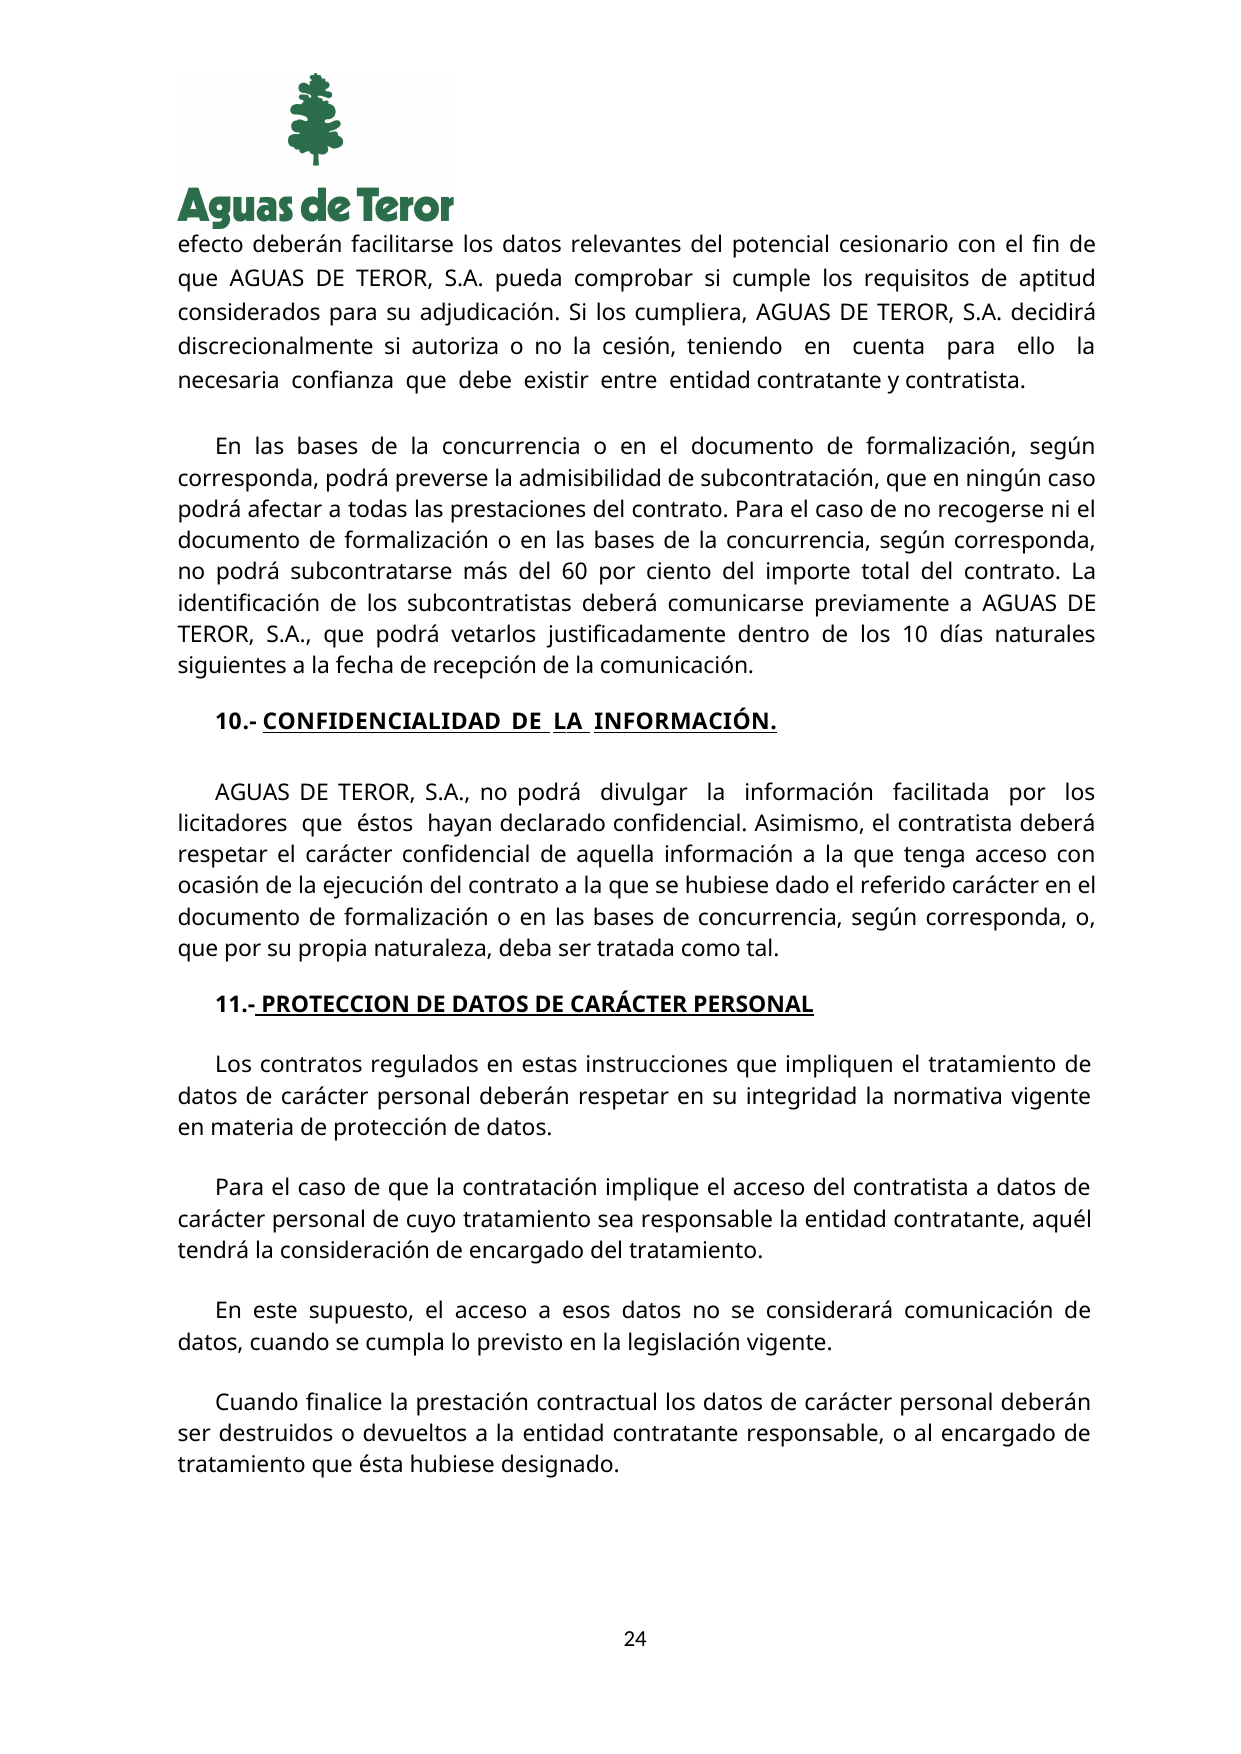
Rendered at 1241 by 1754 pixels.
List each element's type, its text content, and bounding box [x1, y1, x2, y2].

text En las bases de la concurrencia o en el documento de formalización, según corresponda, podrá preverse la admisibilidad de subcontratación, que en ningún caso podrá afectar a todas las prestaciones del contrato. Para el caso de no recogerse ni el documento de formalización o en las bases de la concurrencia, según corresponda, no podrá subcontratarse más del 60 por ciento del importe total del contrato. La identificación de los subcontratistas deberá comunicarse previamente a AGUAS DE TEROR, S.A., que podrá vetarlos justificadamente dentro de los 10 días naturales siguientes a la fecha de recepción de la comunicación. [177, 430, 1096, 680]
picture [177, 73, 454, 229]
text 11.- PROTECCION DE DATOS DE CARÁCTER PERSONAL [177, 988, 1092, 1019]
text AGUAS DE TEROR, S.A., no podrá divulgar la información facilitada por los licitadores que éstos hayan declarado confidencial. Asimismo, el contratista deberá respetar el carácter confidencial de aquella información a la que tenga acceso con ocasión de la ejecución del contrato a la que se hubiese dado el referido carácter en el documento de formalización o en las bases de concurrencia, según corresponda, o, que por su propia naturaleza, deba ser tratada como tal. [177, 776, 1096, 963]
text Para el caso de que la contratación implique el acceso del contratista a datos de carácter personal de cuyo tratamiento sea responsable la entidad contratante, aquél tendrá la consideración de encargado del tratamiento. [177, 1171, 1092, 1265]
text 10.- CONFIDENCIALIDAD DE LA INFORMACIÓN. [177, 705, 1092, 738]
text Cuando finalice la prestación contractual los datos de carácter personal deberán ser destruidos o devueltos a la entidad contratante responsable, o al encargado de tratamiento que ésta hubiese designado. [177, 1386, 1092, 1480]
text En este supuesto, el acceso a esos datos no se considerará comunicación de datos, cuando se cumpla lo previsto en la legislación vigente. [177, 1294, 1092, 1357]
text Los contratos regulados en estas instrucciones que impliquen el tratamiento de datos de carácter personal deberán respetar en su integridad la normativa vigente en materia de protección de datos. [177, 1048, 1092, 1142]
